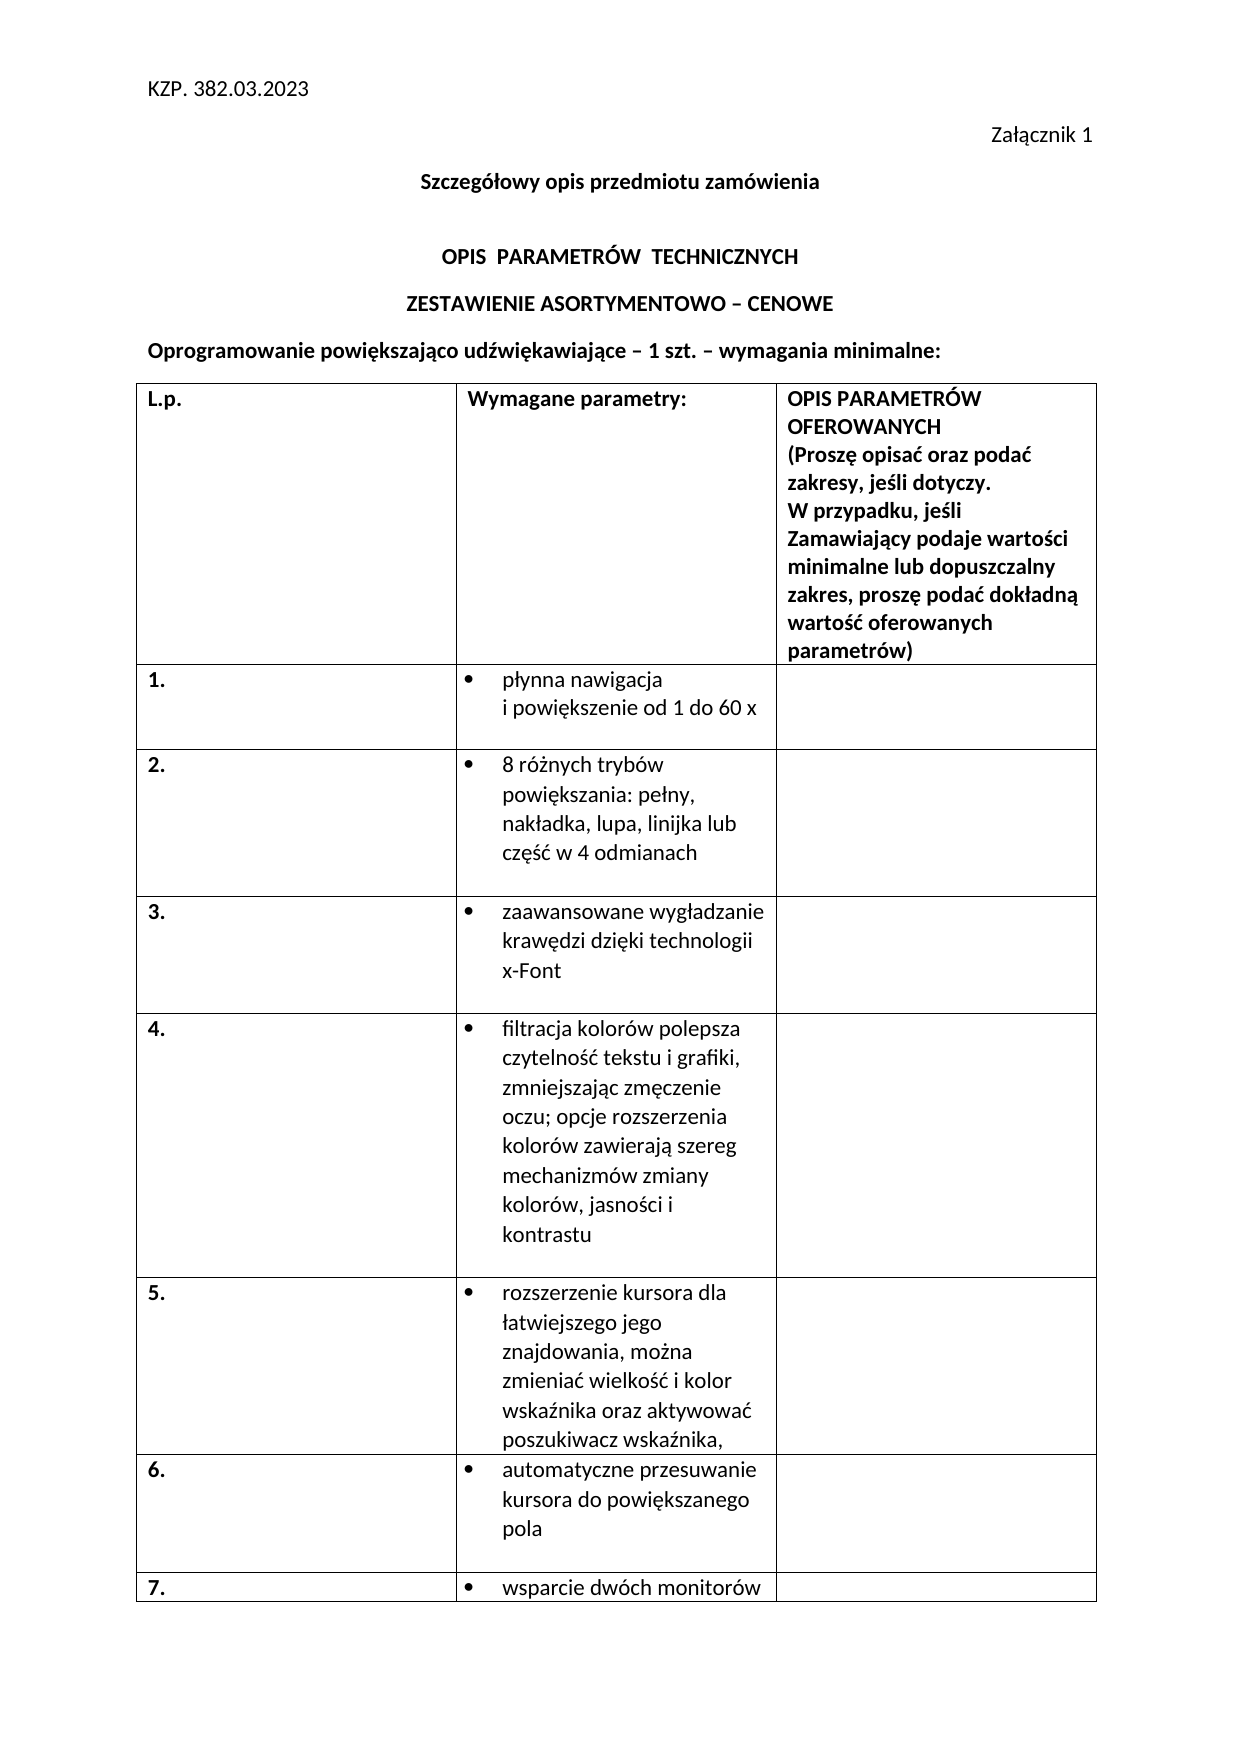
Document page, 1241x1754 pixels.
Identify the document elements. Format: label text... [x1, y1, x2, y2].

table_cell automatyczne przesuwanie kursora do powiększanego pola [457, 1455, 776, 1572]
text Oprogramowanie powiększająco udźwiękawiające – 1 szt. – wymagania minimalne: [148, 336, 1093, 364]
table_cell [777, 1014, 1096, 1277]
table_cell 1. [137, 665, 456, 749]
table_cell 6. [137, 1455, 456, 1572]
table_cell rozszerzenie kursora dla łatwiejszego jego znajdowania, można zmieniać wielkość i kolor wskaźnika oraz aktywować poszukiwacz wskaźnika, [457, 1278, 776, 1454]
table_cell 7. [137, 1573, 456, 1601]
table_cell 2. [137, 750, 456, 896]
table_cell płynna nawigacja i powiększenie od 1 do 60 x [457, 665, 776, 749]
text OPIS PARAMETRÓW TECHNICZNYCH [148, 242, 1093, 270]
table_cell 8 różnych trybów powiększania: pełny, nakładka, lupa, linijka lub część w 4 odmianach [457, 750, 776, 896]
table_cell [457, 1573, 776, 1601]
table_header Wymagane parametry: [457, 384, 776, 664]
table_cell [777, 1455, 1096, 1572]
table_header OPIS PARAMETRÓW OFEROWANYCH (Proszę opisać oraz podać zakresy, jeśli dotyczy. W przypadku, jeśli Zamawiający podaje wartości minimalne lub dopuszczalny zakres, proszę podać dokładną wartość oferowanych parametrów) [777, 384, 1096, 664]
table_cell [777, 750, 1096, 896]
table_cell [777, 1573, 1096, 1601]
table_cell [777, 897, 1096, 1013]
subtitle ZESTAWIENIE ASORTYMENTOWO – CENOWE [148, 289, 1093, 317]
table_cell zaawansowane wygładzanie krawędzi dzięki technologii x-Font [457, 897, 776, 1013]
table_header L.p. [137, 384, 456, 664]
table_cell filtracja kolorów polepsza czytelność tekstu i grafiki, zmniejszając zmęczenie oczu; opcje rozszerzenia kolorów zawierają szereg mechanizmów zmiany kolorów, jasności i kontrastu [457, 1014, 776, 1277]
table_cell 3. [137, 897, 456, 1013]
table_cell [777, 665, 1096, 749]
table_cell [777, 1278, 1096, 1454]
table_cell 4. [137, 1014, 456, 1277]
table_cell 5. [137, 1278, 456, 1454]
